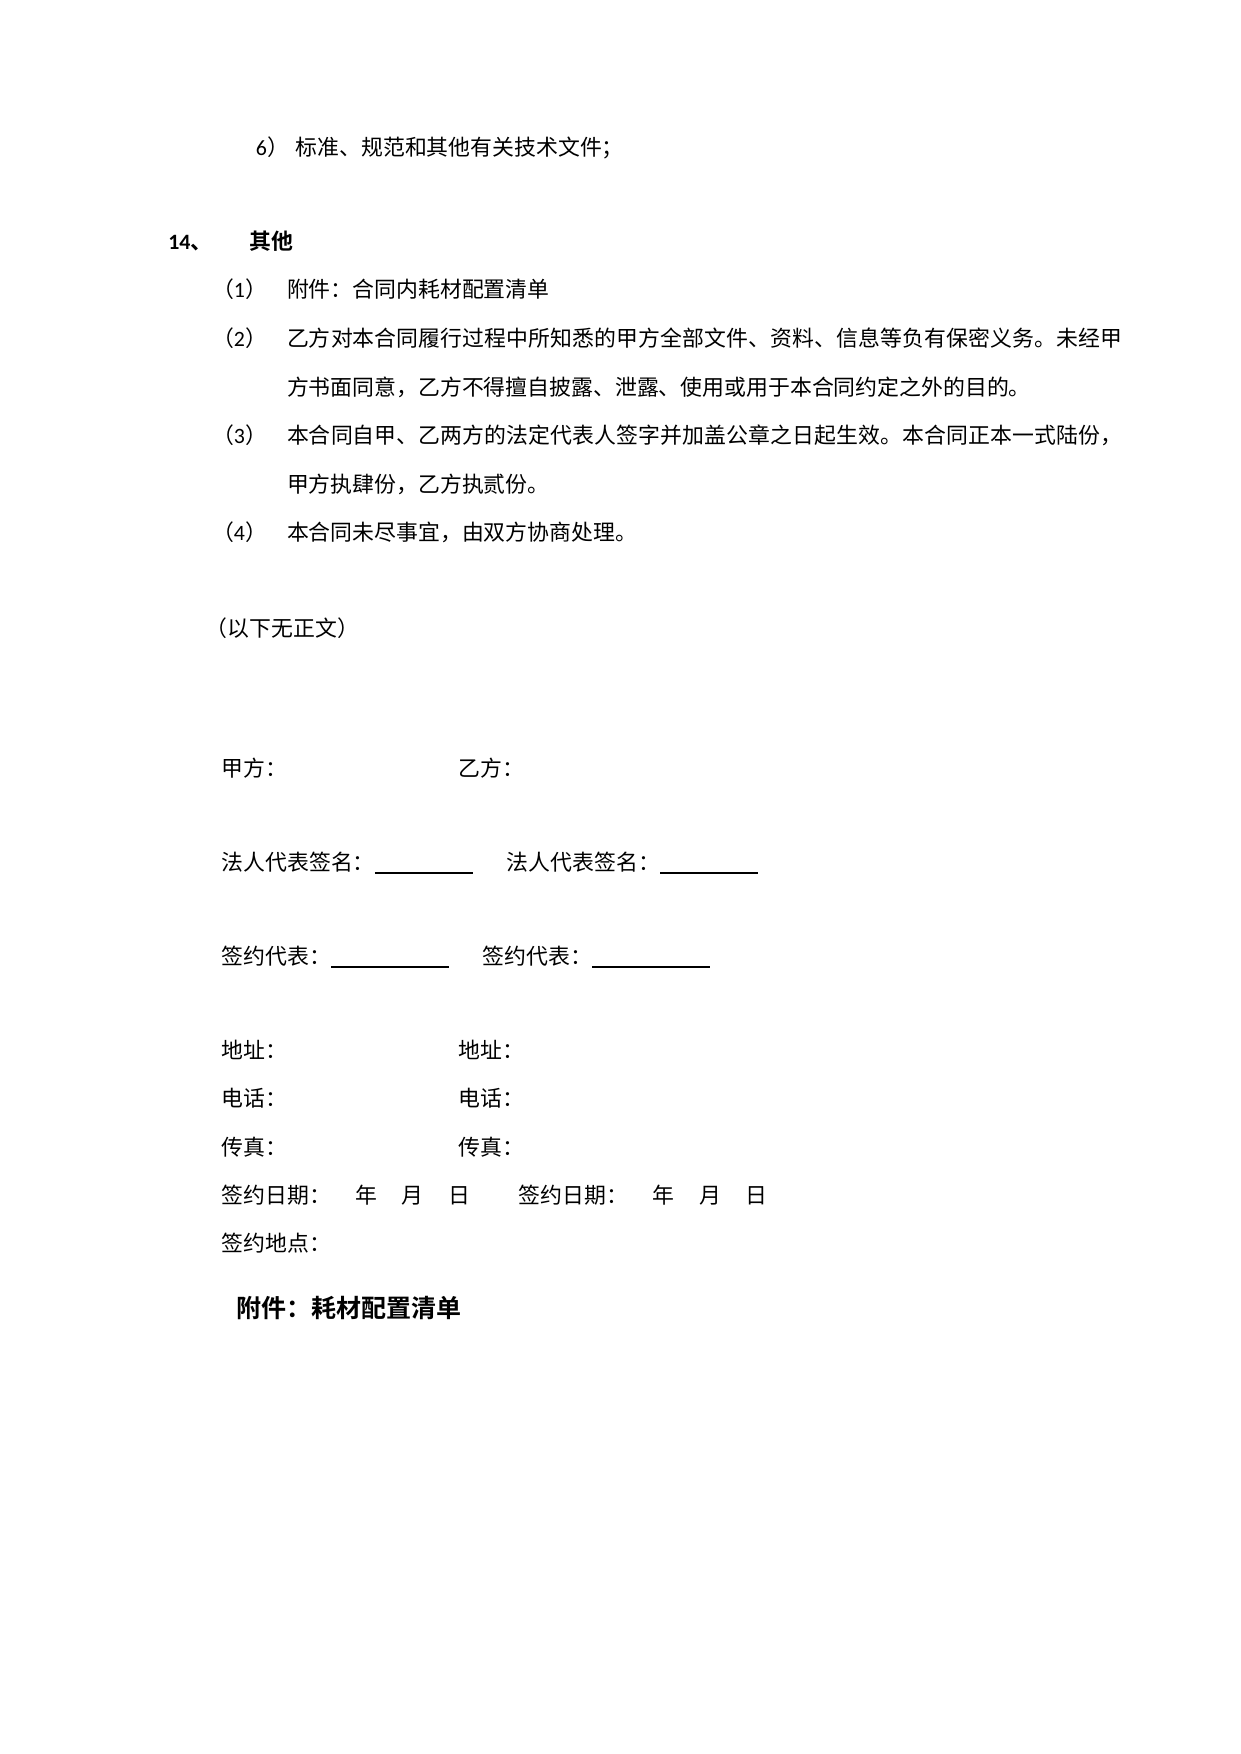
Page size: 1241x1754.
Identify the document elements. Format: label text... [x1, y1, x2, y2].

text 法人代表签名： 法人代表签名： [118, 844, 1122, 877]
list 乙方对本合同履行过程中所知悉的甲方全部文件、资料、信息等负有保密义务。未经甲方书面同意，乙方不得擅自披露、泄露、使用或用于本合同约定之外的目的。 [212, 320, 1122, 402]
list 其他 [168, 224, 1122, 256]
text 签约地点： [118, 1226, 1122, 1258]
text 签约日期： 年 月 日 签约日期： 年 月 日 [118, 1178, 1122, 1210]
list 标准、规范和其他有关技术文件； [256, 129, 1122, 162]
list 本合同未尽事宜，由双方协商处理。 [212, 514, 1122, 547]
list 本合同自甲、乙两方的法定代表人签字并加盖公章之日起生效。本合同正本一式陆份，甲方执肆份，乙方执贰份。 [212, 417, 1122, 499]
text （以下无正文） [206, 610, 1122, 643]
text 地址： 地址： [118, 1033, 1122, 1065]
text 传真： 传真： [118, 1129, 1122, 1162]
text 附件：耗材配置清单 [118, 1274, 1122, 1339]
text 签约代表： 签约代表： [118, 938, 1122, 971]
list 附件：合同内耗材配置清单 [212, 272, 1122, 304]
text 电话： 电话： [118, 1081, 1122, 1113]
text 甲方： 乙方： [118, 750, 1122, 783]
